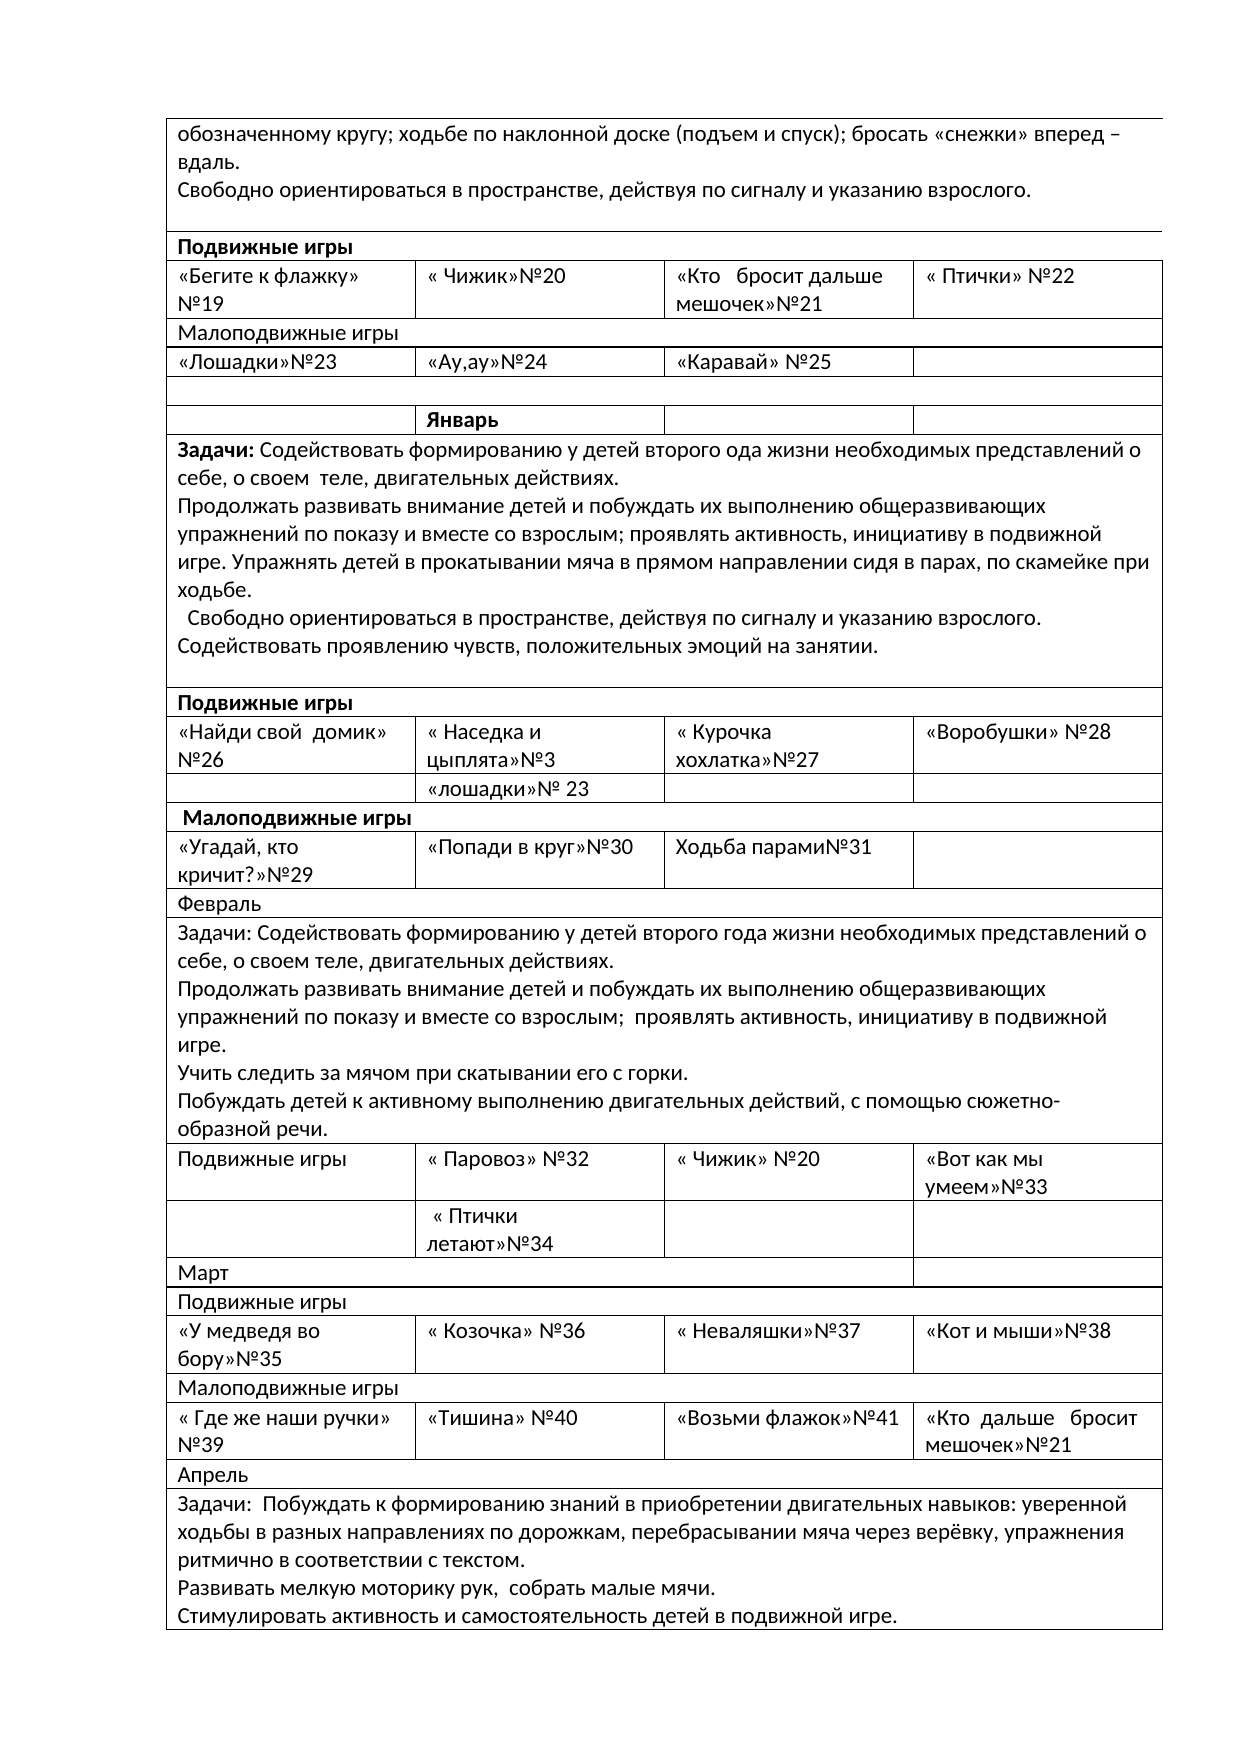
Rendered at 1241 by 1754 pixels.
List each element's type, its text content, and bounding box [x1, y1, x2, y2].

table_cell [167, 119, 1163, 231]
table_cell [665, 406, 913, 434]
table_cell «У медведя во бору»№35 [167, 1316, 415, 1372]
table_cell [665, 774, 913, 802]
table_cell « Птички летают»№34 [416, 1201, 664, 1257]
table_cell Ходьба парами№31 [665, 832, 913, 888]
table_cell «Бегите к флажку» №19 [167, 261, 415, 317]
table_cell Подвижные игры [167, 1144, 415, 1200]
table_cell [914, 348, 1162, 376]
table_cell «Ау,ау»№24 [416, 348, 664, 376]
table_cell [914, 406, 1162, 434]
table_cell « Курочка хохлатка»№27 [665, 717, 913, 773]
table_cell [914, 774, 1162, 802]
table_cell Подвижные игры [167, 231, 1163, 260]
table_cell Апрель [167, 1460, 1162, 1488]
table_cell [914, 832, 1162, 888]
table_cell «Вот как мы умеем»№33 [914, 1144, 1162, 1200]
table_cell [167, 1489, 1162, 1629]
table_cell «Кот и мыши»№38 [914, 1316, 1162, 1372]
table_cell « Птички» №22 [914, 261, 1162, 317]
table_cell [167, 406, 415, 434]
table_cell [665, 1201, 913, 1257]
table_cell Задачи: Содействовать формированию у детей второго года жизни необходимых представлений о себе, о своем теле, двигательных действиях. Продолжать развивать внимание детей и побуждать их выполнению общеразвивающих упражнений по показу и вместе со взрослым; проявлять активность, инициативу в подвижной игре. Учить следить за мячом при скатывании его с горки. Побуждать детей к активному выполнению двигательных действий, с помощью сюжетно-образной речи. [167, 918, 1162, 1143]
table_cell «Попади в круг»№30 [416, 832, 664, 888]
table_cell «Каравай» №25 [665, 348, 913, 376]
table_cell Февраль [167, 889, 1162, 917]
table_cell Малоподвижные игры [167, 1374, 1162, 1402]
table_cell [167, 1201, 415, 1257]
table_cell «лошадки»№ 23 [416, 774, 664, 802]
table_cell [167, 377, 1162, 404]
table_cell Подвижные игры [167, 688, 1162, 716]
table_cell «Воробушки» №28 [914, 717, 1162, 773]
table_cell Март [167, 1258, 913, 1286]
table_cell Январь [416, 406, 664, 434]
table_cell «Тишина» №40 [416, 1403, 664, 1459]
table_cell «Лошадки»№23 [167, 348, 415, 376]
table_cell «Найди свой домик» №26 [167, 717, 415, 773]
table_cell « Козочка» №36 [416, 1316, 664, 1372]
table_cell Подвижные игры [167, 1288, 1162, 1315]
table_cell « Наседка и цыплята»№3 [416, 717, 664, 773]
table_cell «Кто дальше бросит мешочек»№21 [914, 1403, 1162, 1459]
table_cell «Угадай, кто кричит?»№29 [167, 832, 415, 888]
table_cell «Кто бросит дальше мешочек»№21 [665, 261, 913, 317]
table_cell [914, 1201, 1162, 1257]
table_cell « Чижик» №20 [665, 1144, 913, 1200]
table_cell [914, 1258, 1162, 1286]
table_cell « Где же наши ручки» №39 [167, 1403, 415, 1459]
table_cell [167, 774, 415, 802]
table_cell Малоподвижные игры [167, 803, 1162, 831]
table_cell «Возьми флажок»№41 [665, 1403, 913, 1459]
table_cell Малоподвижные игры [167, 319, 1162, 346]
table_cell « Неваляшки»№37 [665, 1316, 913, 1372]
table_cell « Паровоз» №32 [416, 1144, 664, 1200]
table_cell « Чижик»№20 [416, 261, 664, 317]
table_cell Задачи: Содействовать формированию у детей второго ода жизни необходимых представлений о себе, о своем теле, двигательных действиях. Продолжать развивать внимание детей и побуждать их выполнению общеразвивающих упражнений по показу и вместе со взрослым; проявлять активность, инициативу в подвижной игре. Упражнять детей в прокатывании мяча в прямом направлении сидя в парах, по скамейке при ходьбе. Свободно ориентироваться в пространстве, действуя по сигналу и указанию взрослого. Содействовать проявлению чувств, положительных эмоций на занятии. [167, 435, 1162, 687]
